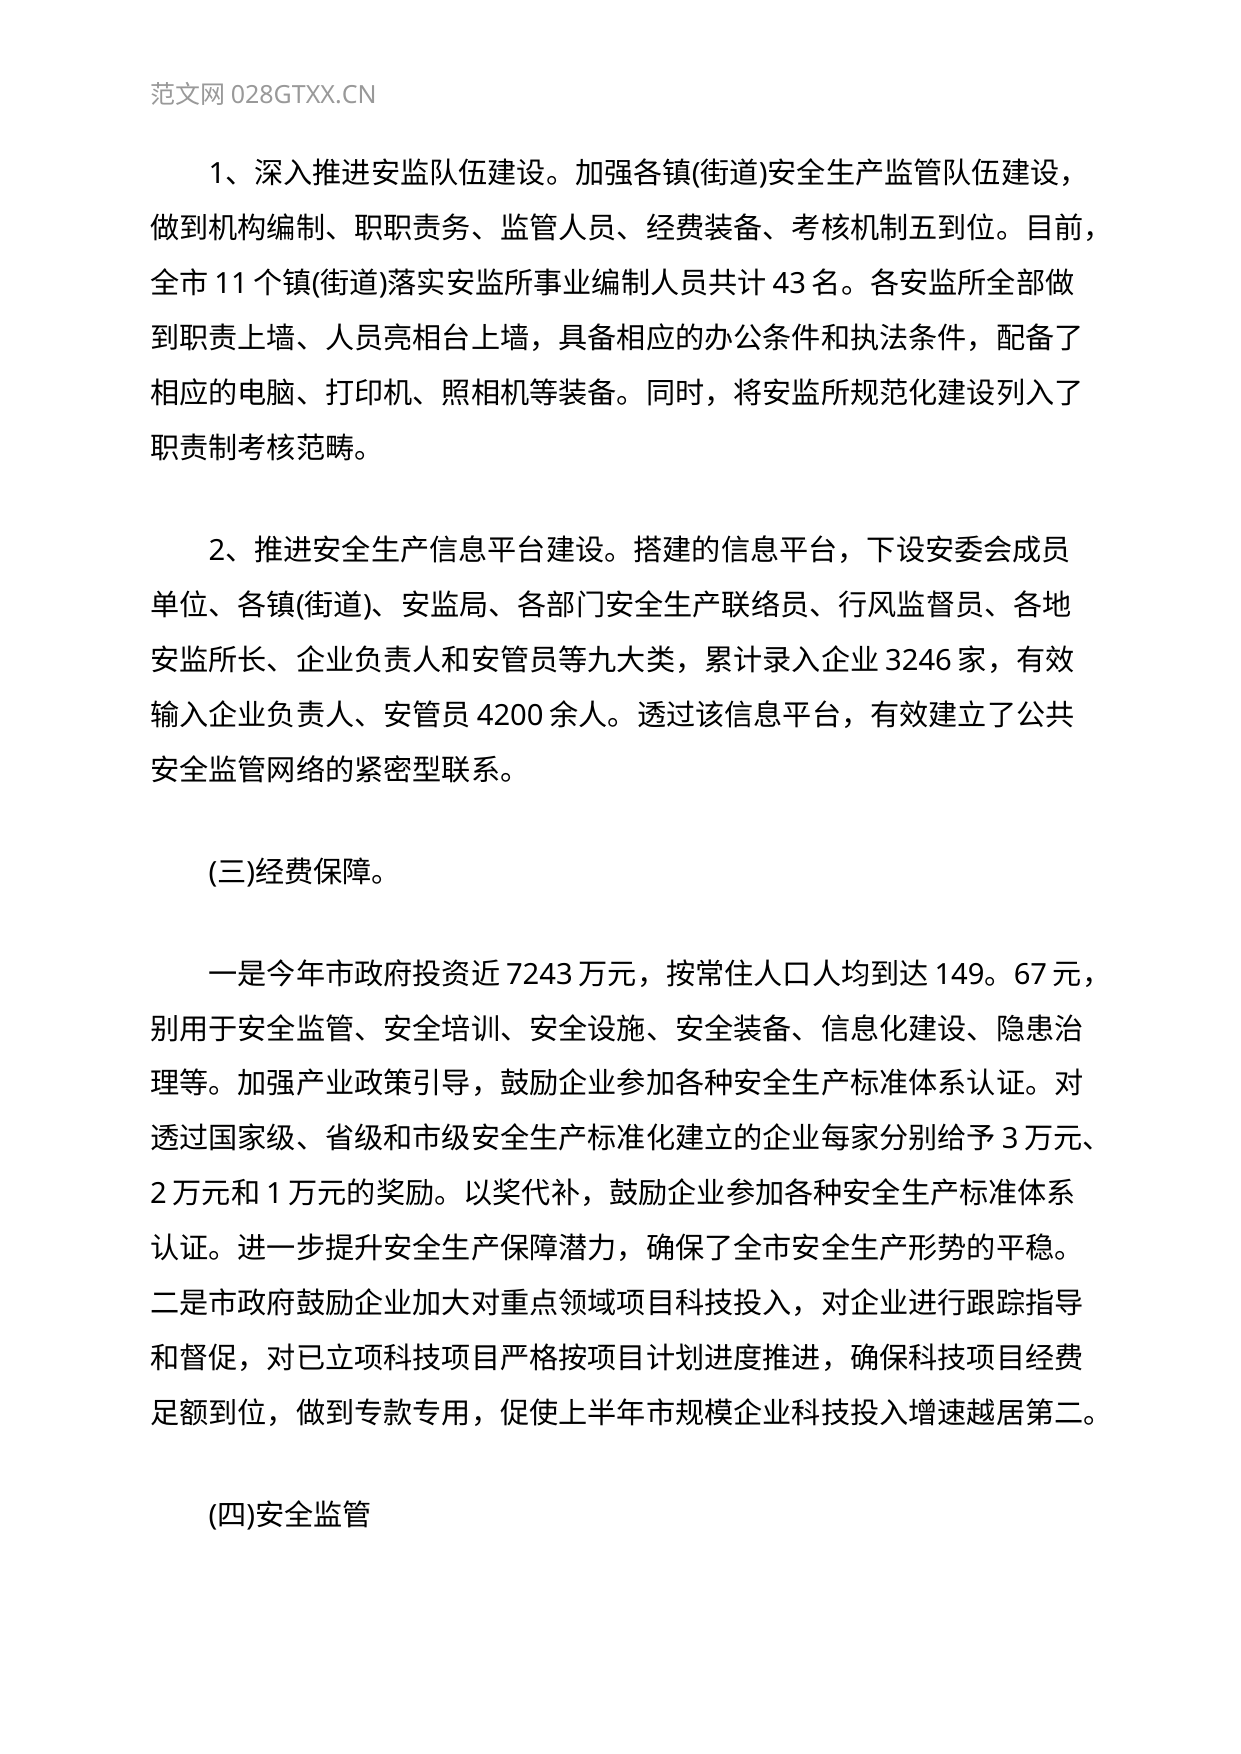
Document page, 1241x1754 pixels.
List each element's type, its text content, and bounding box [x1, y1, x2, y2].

text 2、推进安全生产信息平台建设。搭建的信息平台，下设安委会成员单位、各镇(街道)、安监局、各部门安全生产联络员、行风监督员、各地安监所长、企业负责人和安管员等九大类，累计录入企业3246家，有效输入企业负责人、安管员4200余人。透过该信息平台，有效建立了公共安全监管网络的紧密型联系。 [150, 526, 1090, 789]
text 1、深入推进安监队伍建设。加强各镇(街道)安全生产监管队伍建设，做到机构编制、职职责务、监管人员、经费装备、考核机制五到位。目前，全市11个镇(街道)落实安监所事业编制人员共计43名。各安监所全部做到职责上墙、人员亮相台上墙，具备相应的办公条件和执法条件，配备了相应的电脑、打印机、照相机等装备。同时，将安监所规范化建设列入了职责制考核范畴。 [150, 150, 1090, 467]
text (三)经费保障。 [150, 848, 1090, 891]
text 一是今年市政府投资近7243万元，按常住人口人均到达149。67元，别用于安全监管、安全培训、安全设施、安全装备、信息化建设、隐患治理等。加强产业政策引导，鼓励企业参加各种安全生产标准体系认证。对透过国家级、省级和市级安全生产标准化建立的企业每家分别给予3万元、2万元和1万元的奖励。以奖代补，鼓励企业参加各种安全生产标准体系认证。进一步提升安全生产保障潜力，确保了全市安全生产形势的平稳。二是市政府鼓励企业加大对重点领域项目科技投入，对企业进行跟踪指导和督促，对已立项科技项目严格按项目计划进度推进，确保科技项目经费足额到位，做到专款专用，促使上半年市规模企业科技投入增速越居第二。 [150, 950, 1090, 1432]
text (四)安全监管 [150, 1491, 1090, 1534]
